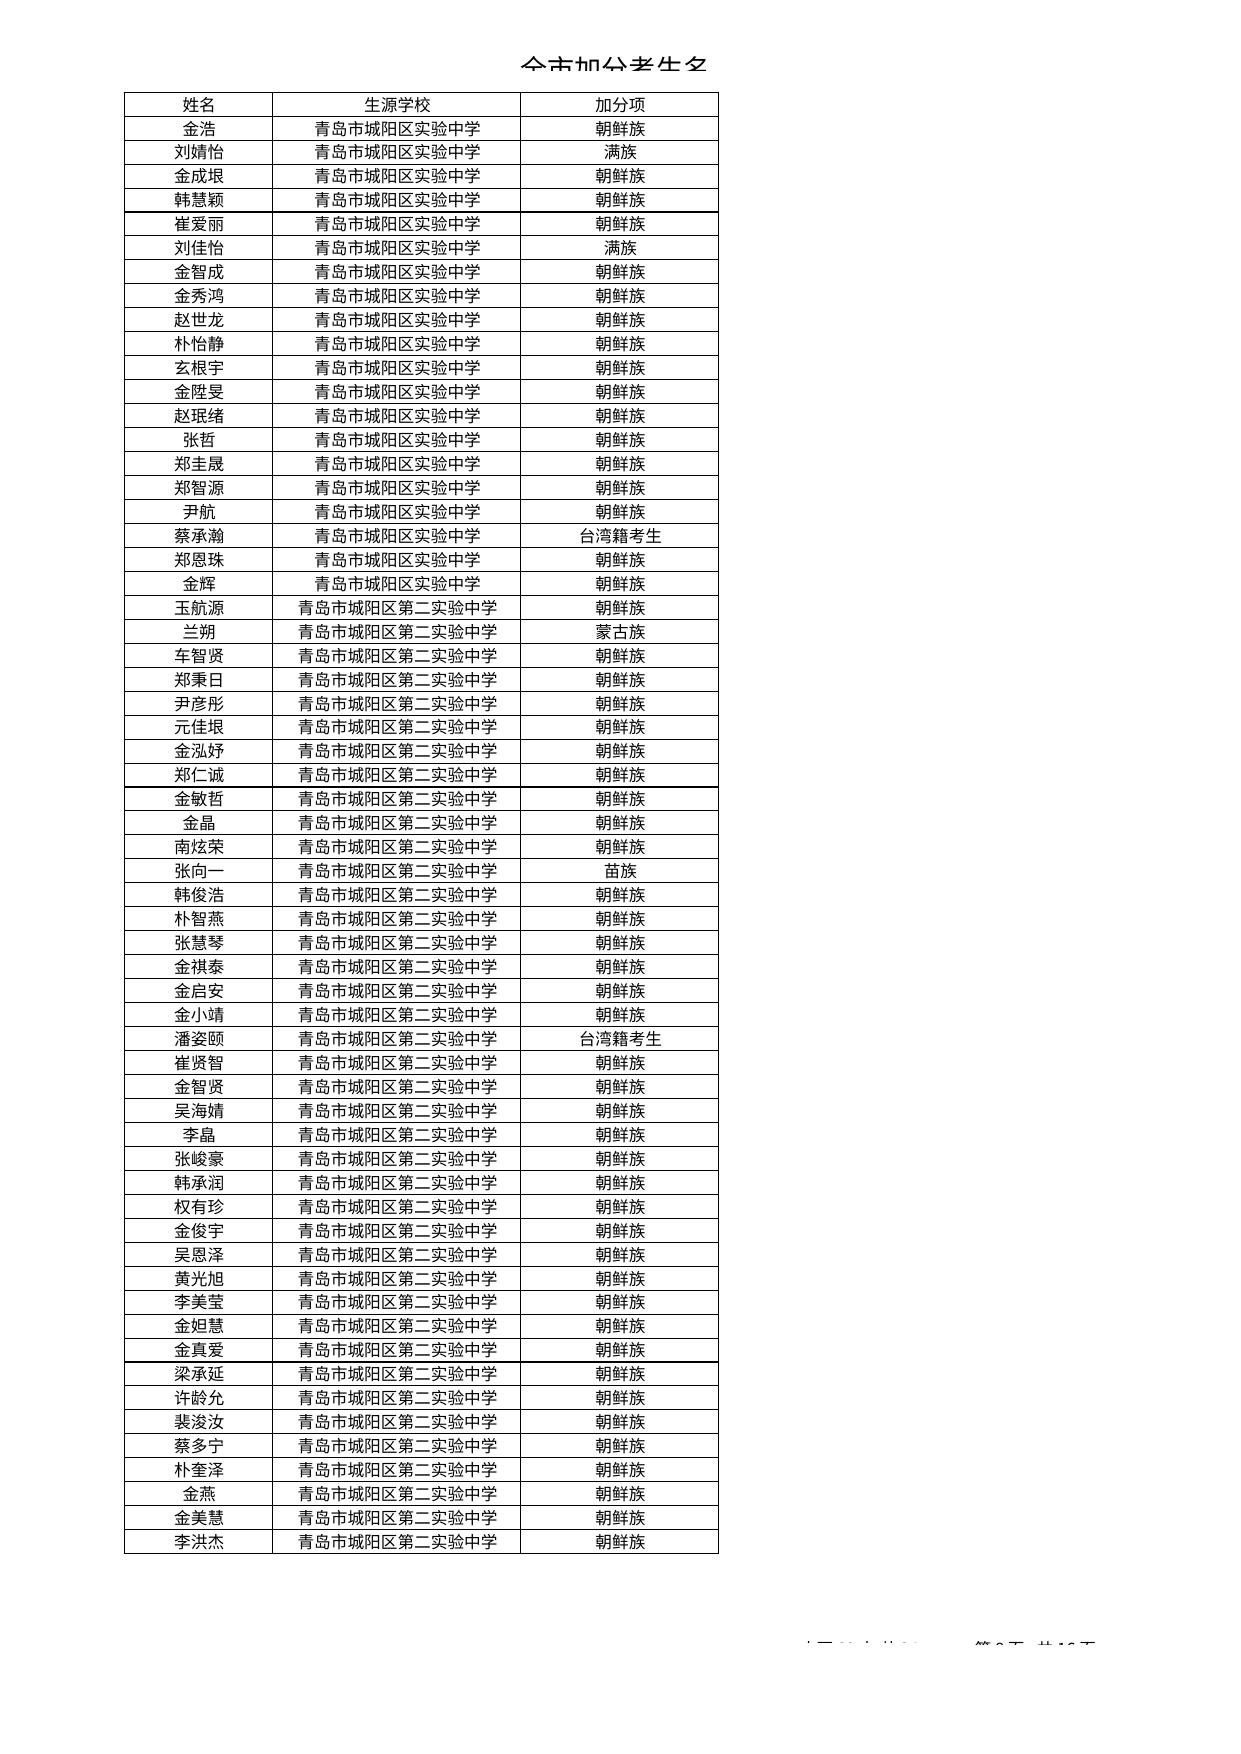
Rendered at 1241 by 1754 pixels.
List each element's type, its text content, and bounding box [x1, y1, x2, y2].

table_cell 朝鲜族 [521, 1219, 718, 1242]
table_cell 朝鲜族 [521, 644, 718, 667]
table_cell 朝鲜族 [521, 1003, 718, 1026]
table_cell 朝鲜族 [521, 811, 718, 834]
table_cell 兰朔 [125, 620, 272, 643]
table_cell 张峻豪 [125, 1147, 272, 1170]
table_cell 朝鲜族 [521, 1363, 718, 1385]
table_cell 朝鲜族 [521, 476, 718, 499]
table_cell 朝鲜族 [521, 260, 718, 283]
table_cell 朝鲜族 [521, 404, 718, 427]
table_cell 尹航 [125, 500, 272, 523]
table_cell 青岛市城阳区第二实验中学 [273, 1075, 520, 1098]
table_cell 朴怡静 [125, 332, 272, 355]
table_cell 朝鲜族 [521, 835, 718, 858]
table_cell 青岛市城阳区实验中学 [273, 284, 520, 307]
table_cell 青岛市城阳区第二实验中学 [273, 1386, 520, 1409]
table_cell 青岛市城阳区实验中学 [273, 524, 520, 547]
table_cell 元佳垠 [125, 716, 272, 738]
table_cell 崔贤智 [125, 1051, 272, 1074]
table_cell 青岛市城阳区实验中学 [273, 428, 520, 451]
table_cell 青岛市城阳区实验中学 [273, 117, 520, 139]
table_cell 朝鲜族 [521, 308, 718, 331]
table_cell 朝鲜族 [521, 1243, 718, 1266]
table_header 姓名 [125, 93, 272, 116]
table_cell 赵世龙 [125, 308, 272, 331]
table_cell 尹彦彤 [125, 692, 272, 714]
table_cell 朝鲜族 [521, 1075, 718, 1098]
table_cell 金辉 [125, 572, 272, 595]
table_cell 青岛市城阳区第二实验中学 [273, 835, 520, 858]
table_cell 朝鲜族 [521, 764, 718, 786]
table_cell 青岛市城阳区实验中学 [273, 260, 520, 283]
table_cell 朝鲜族 [521, 907, 718, 930]
table_cell 朝鲜族 [521, 596, 718, 619]
table_cell 韩承润 [125, 1171, 272, 1194]
table_cell 青岛市城阳区第二实验中学 [273, 644, 520, 667]
table_cell 青岛市城阳区实验中学 [273, 189, 520, 211]
table_cell 青岛市城阳区第二实验中学 [273, 859, 520, 882]
table_header 加分项 [521, 93, 718, 116]
table_cell 朝鲜族 [521, 1267, 718, 1289]
table_cell 青岛市城阳区第二实验中学 [273, 1410, 520, 1433]
table_cell 青岛市城阳区实验中学 [273, 452, 520, 475]
table_cell 朝鲜族 [521, 1315, 718, 1337]
table_cell 青岛市城阳区第二实验中学 [273, 1171, 520, 1194]
table_cell 青岛市城阳区第二实验中学 [273, 1363, 520, 1385]
table_cell 金成垠 [125, 165, 272, 187]
table_cell 朝鲜族 [521, 1530, 718, 1553]
table_cell 朝鲜族 [521, 284, 718, 307]
table_cell 青岛市城阳区第二实验中学 [273, 1339, 520, 1361]
table_cell 韩慧颖 [125, 189, 272, 211]
table_cell 青岛市城阳区第二实验中学 [273, 1195, 520, 1218]
table_cell 满族 [521, 141, 718, 163]
table_cell 青岛市城阳区第二实验中学 [273, 1530, 520, 1553]
table_cell 朝鲜族 [521, 692, 718, 714]
table_cell 朝鲜族 [521, 1339, 718, 1361]
table_cell 青岛市城阳区第二实验中学 [273, 1291, 520, 1313]
table_cell 青岛市城阳区第二实验中学 [273, 1482, 520, 1505]
table_cell 吴恩泽 [125, 1243, 272, 1266]
table_cell 青岛市城阳区第二实验中学 [273, 1267, 520, 1289]
table_cell 朝鲜族 [521, 213, 718, 235]
table_cell 青岛市城阳区实验中学 [273, 165, 520, 187]
table_cell 金浩 [125, 117, 272, 139]
table_cell 青岛市城阳区实验中学 [273, 308, 520, 331]
table_cell 金祺泰 [125, 955, 272, 978]
table_cell 朝鲜族 [521, 452, 718, 475]
table_cell 车智贤 [125, 644, 272, 667]
table_cell 朝鲜族 [521, 788, 718, 810]
table_cell 青岛市城阳区实验中学 [273, 236, 520, 259]
table_cell 李皛 [125, 1123, 272, 1146]
table_cell 朝鲜族 [521, 1386, 718, 1409]
table_cell 朝鲜族 [521, 1171, 718, 1194]
table_cell 苗族 [521, 859, 718, 882]
table_cell 郑智源 [125, 476, 272, 499]
table_cell 青岛市城阳区实验中学 [273, 213, 520, 235]
table_cell 满族 [521, 236, 718, 259]
table_cell 金秀鸿 [125, 284, 272, 307]
table_cell 朝鲜族 [521, 117, 718, 139]
table_cell 玄根宇 [125, 356, 272, 379]
table_cell 青岛市城阳区第二实验中学 [273, 1458, 520, 1481]
table_cell 金陞旻 [125, 380, 272, 403]
table_cell 青岛市城阳区第二实验中学 [273, 668, 520, 691]
table_cell 青岛市城阳区实验中学 [273, 500, 520, 523]
table_cell 台湾籍考生 [521, 524, 718, 547]
table_cell 吴海婧 [125, 1099, 272, 1122]
table_cell 南炫荣 [125, 835, 272, 858]
table_cell 青岛市城阳区第二实验中学 [273, 931, 520, 954]
table_header 生源学校 [273, 93, 520, 116]
table_cell 朝鲜族 [521, 1051, 718, 1074]
table_cell 青岛市城阳区实验中学 [273, 356, 520, 379]
table_cell 青岛市城阳区实验中学 [273, 380, 520, 403]
table_cell 朴奎泽 [125, 1458, 272, 1481]
table_cell 朝鲜族 [521, 500, 718, 523]
table_cell 金妲慧 [125, 1315, 272, 1337]
table_cell 青岛市城阳区第二实验中学 [273, 716, 520, 738]
table_cell 朝鲜族 [521, 955, 718, 978]
table_cell 金晶 [125, 811, 272, 834]
table_cell 朝鲜族 [521, 716, 718, 738]
table_cell 金启安 [125, 979, 272, 1002]
table_cell 朝鲜族 [521, 548, 718, 571]
table_cell 金燕 [125, 1482, 272, 1505]
table_cell 青岛市城阳区实验中学 [273, 404, 520, 427]
table_cell 裴浚汝 [125, 1410, 272, 1433]
table_cell 青岛市城阳区第二实验中学 [273, 1147, 520, 1170]
table_cell 青岛市城阳区实验中学 [273, 572, 520, 595]
table_cell 朝鲜族 [521, 668, 718, 691]
table_cell 青岛市城阳区实验中学 [273, 548, 520, 571]
table_cell 刘婧怡 [125, 141, 272, 163]
table_cell 金智成 [125, 260, 272, 283]
table_cell 金小靖 [125, 1003, 272, 1026]
table_cell 朝鲜族 [521, 1506, 718, 1529]
table_cell 蒙古族 [521, 620, 718, 643]
table_cell 赵珉绪 [125, 404, 272, 427]
table_cell 朝鲜族 [521, 1123, 718, 1146]
table_cell 青岛市城阳区第二实验中学 [273, 1027, 520, 1050]
table_cell 青岛市城阳区第二实验中学 [273, 740, 520, 762]
table_cell 青岛市城阳区第二实验中学 [273, 883, 520, 906]
table_cell 青岛市城阳区第二实验中学 [273, 811, 520, 834]
table_cell 朝鲜族 [521, 1195, 718, 1218]
table_cell 青岛市城阳区第二实验中学 [273, 788, 520, 810]
table_cell 朝鲜族 [521, 332, 718, 355]
table_cell 朝鲜族 [521, 979, 718, 1002]
table_cell 朴智燕 [125, 907, 272, 930]
table_cell 青岛市城阳区第二实验中学 [273, 764, 520, 786]
table_cell 郑仁诚 [125, 764, 272, 786]
table_cell 青岛市城阳区实验中学 [273, 332, 520, 355]
table_cell 张慧琴 [125, 931, 272, 954]
table_cell 张哲 [125, 428, 272, 451]
table_cell 金真爱 [125, 1339, 272, 1361]
table_cell 朝鲜族 [521, 356, 718, 379]
table_cell 青岛市城阳区第二实验中学 [273, 979, 520, 1002]
table_cell 青岛市城阳区第二实验中学 [273, 1219, 520, 1242]
table_cell 许龄允 [125, 1386, 272, 1409]
table_cell 张向一 [125, 859, 272, 882]
table_cell 青岛市城阳区第二实验中学 [273, 1003, 520, 1026]
table_cell 郑圭晟 [125, 452, 272, 475]
table_cell 韩俊浩 [125, 883, 272, 906]
table_cell 金泓妤 [125, 740, 272, 762]
table_cell 金智贤 [125, 1075, 272, 1098]
table_cell 青岛市城阳区第二实验中学 [273, 1099, 520, 1122]
table_cell 朝鲜族 [521, 165, 718, 187]
table_cell 朝鲜族 [521, 883, 718, 906]
table_cell 权有珍 [125, 1195, 272, 1218]
table_cell 青岛市城阳区第二实验中学 [273, 596, 520, 619]
table_cell 朝鲜族 [521, 740, 718, 762]
table_cell 青岛市城阳区第二实验中学 [273, 620, 520, 643]
table_cell 朝鲜族 [521, 1147, 718, 1170]
table_cell 金敏哲 [125, 788, 272, 810]
table_cell 朝鲜族 [521, 1410, 718, 1433]
table_cell 郑秉日 [125, 668, 272, 691]
table_cell 李洪杰 [125, 1530, 272, 1553]
table_cell 金美慧 [125, 1506, 272, 1529]
table_cell 青岛市城阳区第二实验中学 [273, 1315, 520, 1337]
table_cell 青岛市城阳区第二实验中学 [273, 1051, 520, 1074]
table_cell 朝鲜族 [521, 1291, 718, 1313]
table_cell 青岛市城阳区第二实验中学 [273, 955, 520, 978]
table_cell 青岛市城阳区第二实验中学 [273, 1506, 520, 1529]
table_cell 玉航源 [125, 596, 272, 619]
table_cell 朝鲜族 [521, 189, 718, 211]
table_cell 黄光旭 [125, 1267, 272, 1289]
table_cell 潘姿颐 [125, 1027, 272, 1050]
table_cell 朝鲜族 [521, 931, 718, 954]
table_cell 青岛市城阳区第二实验中学 [273, 907, 520, 930]
table_cell 朝鲜族 [521, 1482, 718, 1505]
table_cell 青岛市城阳区实验中学 [273, 141, 520, 163]
table_cell 台湾籍考生 [521, 1027, 718, 1050]
table_cell 青岛市城阳区实验中学 [273, 476, 520, 499]
table_cell 蔡多宁 [125, 1434, 272, 1457]
table_cell 青岛市城阳区第二实验中学 [273, 1243, 520, 1266]
table_cell 金俊宇 [125, 1219, 272, 1242]
table_cell 青岛市城阳区第二实验中学 [273, 1434, 520, 1457]
table_cell 朝鲜族 [521, 428, 718, 451]
table_cell 朝鲜族 [521, 1099, 718, 1122]
table_cell 郑恩珠 [125, 548, 272, 571]
table_cell 崔爱丽 [125, 213, 272, 235]
table_cell 青岛市城阳区第二实验中学 [273, 692, 520, 714]
table_cell 蔡承瀚 [125, 524, 272, 547]
table_cell 朝鲜族 [521, 380, 718, 403]
table_cell 梁承延 [125, 1363, 272, 1385]
table_cell 李美莹 [125, 1291, 272, 1313]
table_cell 朝鲜族 [521, 572, 718, 595]
table_cell 青岛市城阳区第二实验中学 [273, 1123, 520, 1146]
table_cell 朝鲜族 [521, 1458, 718, 1481]
table_cell 朝鲜族 [521, 1434, 718, 1457]
table_cell 刘佳怡 [125, 236, 272, 259]
